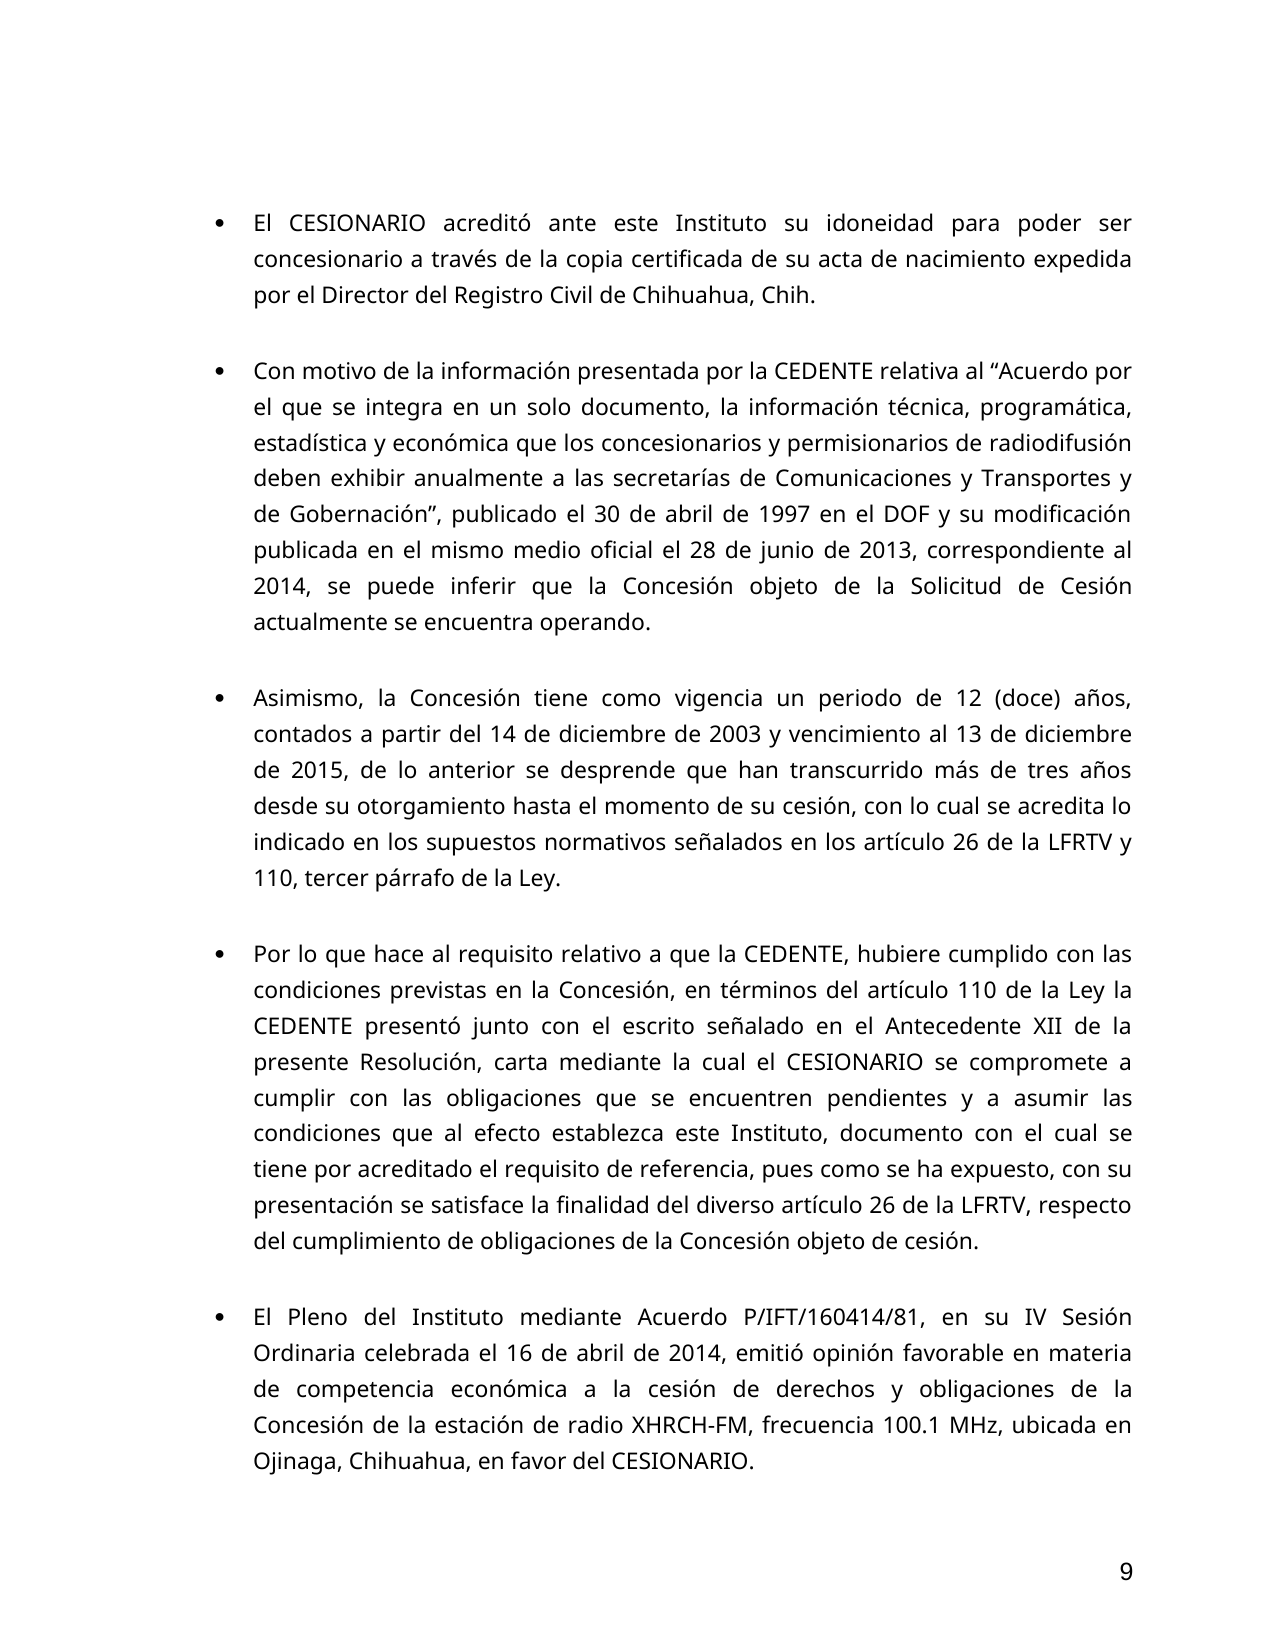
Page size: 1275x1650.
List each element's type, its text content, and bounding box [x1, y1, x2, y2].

list Con motivo de la información presentada por la CEDENTE relativa al “Acuerdo por el que se integra en un solo documento, la información técnica, programática, estadística y económica que los concesionarios y permisionarios de radiodifusión deben exhibir anualmente a las secretarías de Comunicaciones y Transportes y de Gobernación”, publicado el 30 de abril de 1997 en el DOF y su modificación publicada en el mismo medio oficial el 28 de junio de 2013, correspondiente al 2014, se puede inferir que la Concesión objeto de la Solicitud de Cesión actualmente se encuentra operando. [216, 354, 1133, 637]
list El CESIONARIO acreditó ante este Instituto su idoneidad para poder ser concesionario a través de la copia certificada de su acta de nacimiento expedida por el Director del Registro Civil de Chihuahua, Chih. [216, 207, 1133, 310]
list Asimismo, la Concesión tiene como vigencia un periodo de 12 (doce) años, contados a partir del 14 de diciembre de 2003 y vencimiento al 13 de diciembre de 2015, de lo anterior se desprende que han transcurrido más de tres años desde su otorgamiento hasta el momento de su cesión, con lo cual se acredita lo indicado en los supuestos normativos señalados en los artículo 26 de la LFRTV y 110, tercer párrafo de la Ley. [216, 682, 1133, 893]
list Por lo que hace al requisito relativo a que la CEDENTE, hubiere cumplido con las condiciones previstas en la Concesión, en términos del artículo 110 de la Ley la CEDENTE presentó junto con el escrito señalado en el Antecedente XII de la presente Resolución, carta mediante la cual el CESIONARIO se compromete a cumplir con las obligaciones que se encuentren pendientes y a asumir las condiciones que al efecto establezca este Instituto, documento con el cual se tiene por acreditado el requisito de referencia, pues como se ha expuesto, con su presentación se satisface la finalidad del diverso artículo 26 de la LFRTV, respecto del cumplimiento de obligaciones de la Concesión objeto de cesión. [216, 938, 1133, 1256]
list El Pleno del Instituto mediante Acuerdo P/IFT/160414/81, en su IV Sesión Ordinaria celebrada el 16 de abril de 2014, emitió opinión favorable en materia de competencia económica a la cesión de derechos y obligaciones de la Concesión de la estación de radio XHRCH-FM, frecuencia 100.1 MHz, ubicada en Ojinaga, Chihuahua, en favor del CESIONARIO. [216, 1301, 1133, 1476]
